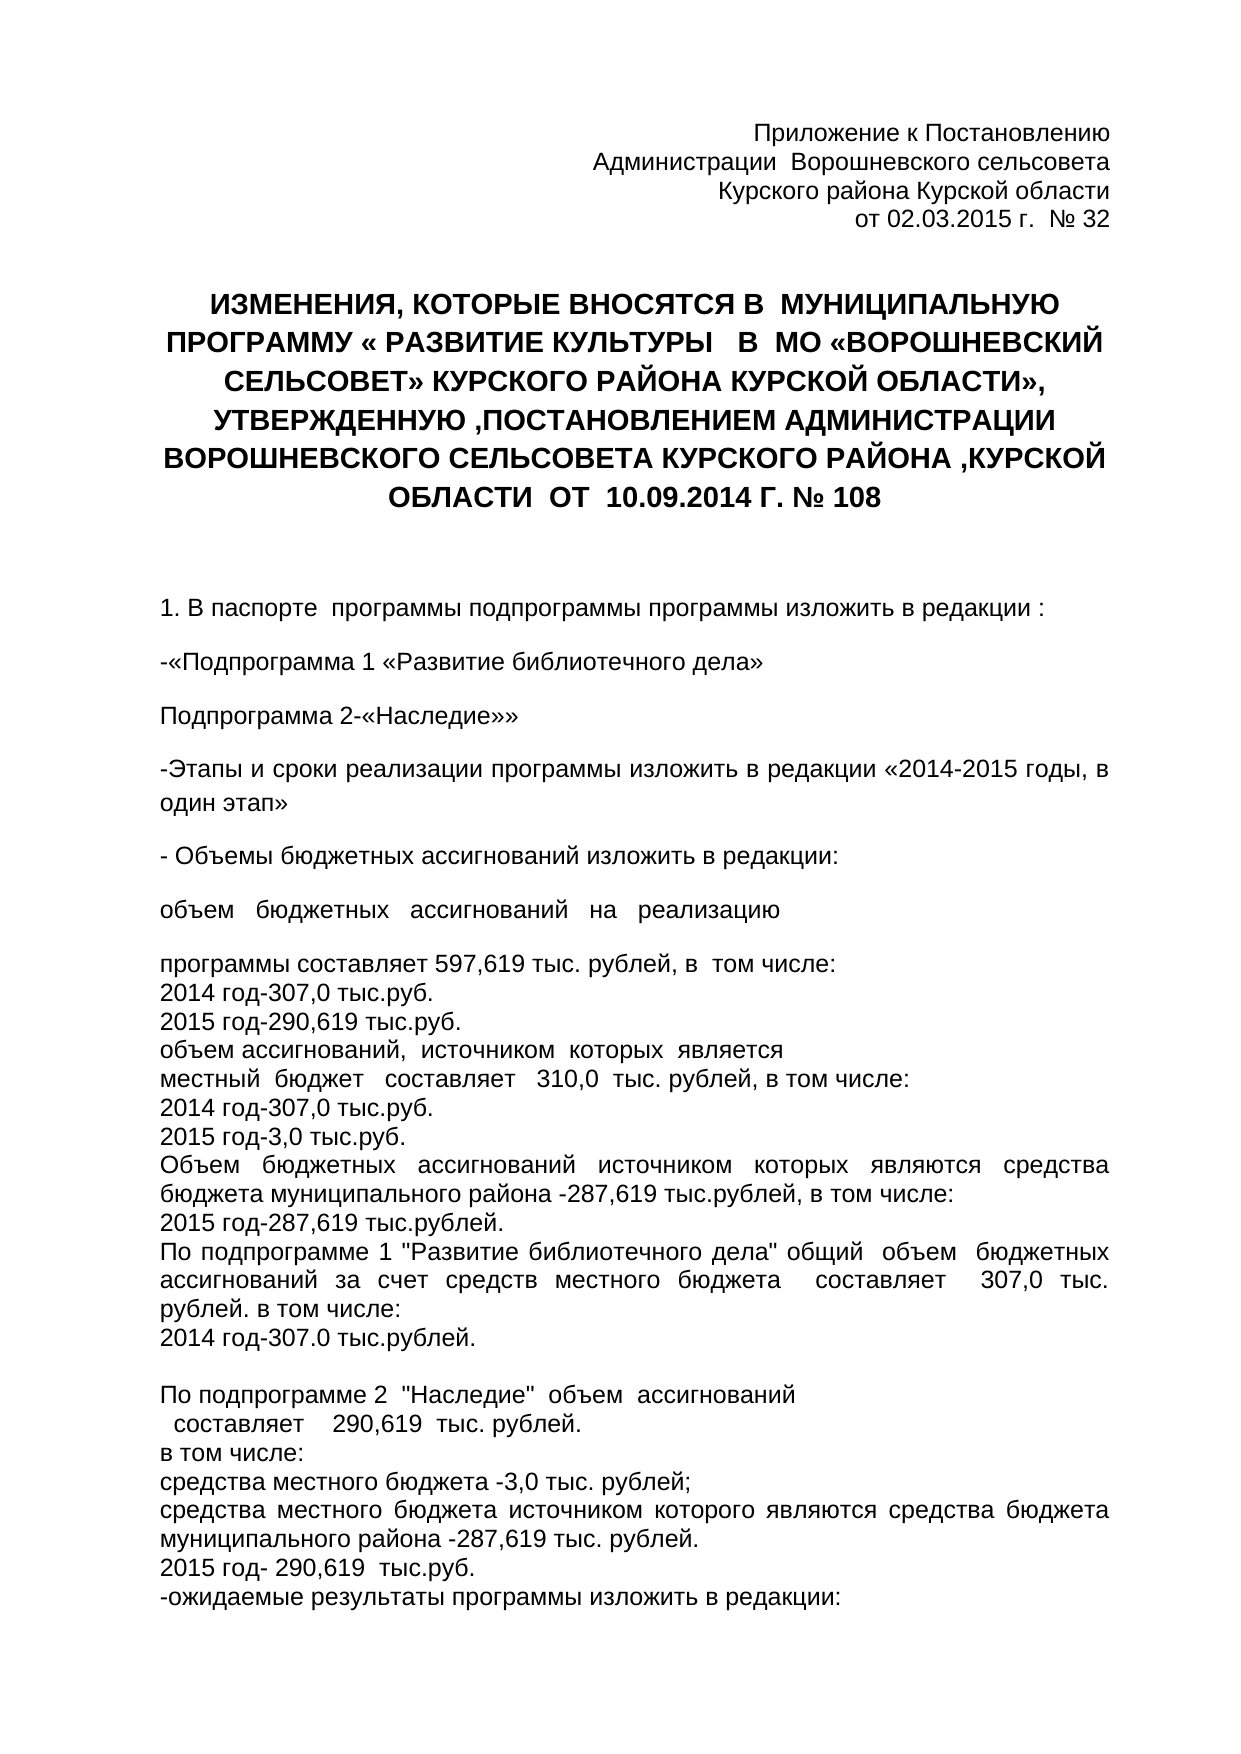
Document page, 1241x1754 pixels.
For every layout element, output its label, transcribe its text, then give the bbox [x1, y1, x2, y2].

text - Объемы бюджетных ассигнований изложить в редакции: [159, 841, 1110, 870]
text -«Подпрограмма 1 «Развитие библиотечного дела» [159, 647, 1110, 676]
text ИЗМЕНЕНИЯ, КОТОРЫЕ ВНОСЯТСЯ В МУНИЦИПАЛЬНУЮ ПРОГРАММУ « РАЗВИТИЕ КУЛЬТУРЫ В МО «ВОРОШНЕВСКИЙ СЕЛЬСОВЕТ» КУРСКОГО РАЙОНА КУРСКОЙ ОБЛАСТИ», УТВЕРЖДЕННУЮ ,ПОСТАНОВЛЕНИЕМ АДМИНИСТРАЦИИ ВОРОШНЕВСКОГО СЕЛЬСОВЕТА КУРСКОГО РАЙОНА ,КУРСКОЙ ОБЛАСТИ ОТ 10.09.2014 Г. № 108 [159, 287, 1110, 513]
text 2014 год-307,0 тыс.руб. [159, 1093, 1110, 1122]
text По подпрограмме 2 "Наследие" объем ассигнований [159, 1380, 1110, 1409]
text Приложение к Постановлению [159, 118, 1110, 147]
text 2015 год-287,619 тыс.рублей. [159, 1208, 1110, 1237]
text 1. В паспорте программы подпрограммы программы изложить в редакции : [159, 593, 1110, 622]
text местный бюджет составляет 310,0 тыс. рублей, в том числе: [159, 1064, 1110, 1093]
text 2015 год-3,0 тыс.руб. [159, 1122, 1110, 1150]
text 2015 год-290,619 тыс.руб. [159, 1007, 1110, 1035]
text средства местного бюджета -3,0 тыс. рублей; [159, 1467, 1110, 1495]
text программы составляет 597,619 тыс. рублей, в том числе: [159, 949, 1110, 978]
text в том числе: [159, 1438, 1110, 1467]
text Администрации Ворошневского сельсовета [159, 147, 1110, 176]
text составляет 290,619 тыс. рублей. [159, 1409, 1110, 1438]
text 2014 год-307.0 тыс.рублей. [159, 1323, 1110, 1352]
text средства местного бюджета источником которого являются средства бюджета муниципального района -287,619 тыс. рублей. [159, 1495, 1110, 1553]
text 2014 год-307,0 тыс.руб. [159, 978, 1110, 1007]
text -Этапы и сроки реализации программы изложить в редакции «2014-2015 годы, в один этап» [159, 754, 1110, 816]
text Объем бюджетных ассигнований источником которых являются средства бюджета муниципального района -287,619 тыс.рублей, в том числе: [159, 1150, 1110, 1208]
text Курского района Курской области [159, 176, 1110, 204]
text от 02.03.2015 г. № 32 [159, 204, 1110, 233]
text объем ассигнований, источником которых является [159, 1035, 1110, 1064]
text 2015 год- 290,619 тыс.руб. [159, 1553, 1110, 1582]
text -ожидаемые результаты программы изложить в редакции: [159, 1582, 1110, 1610]
text По подпрограмме 1 "Развитие библиотечного дела" общий объем бюджетных ассигнований за счет средств местного бюджета составляет 307,0 тыс. рублей. в том числе: [159, 1237, 1110, 1323]
text Подпрограмма 2-«Наследие»» [159, 701, 1110, 729]
text объем бюджетных ассигнований на реализацию [159, 895, 1110, 924]
